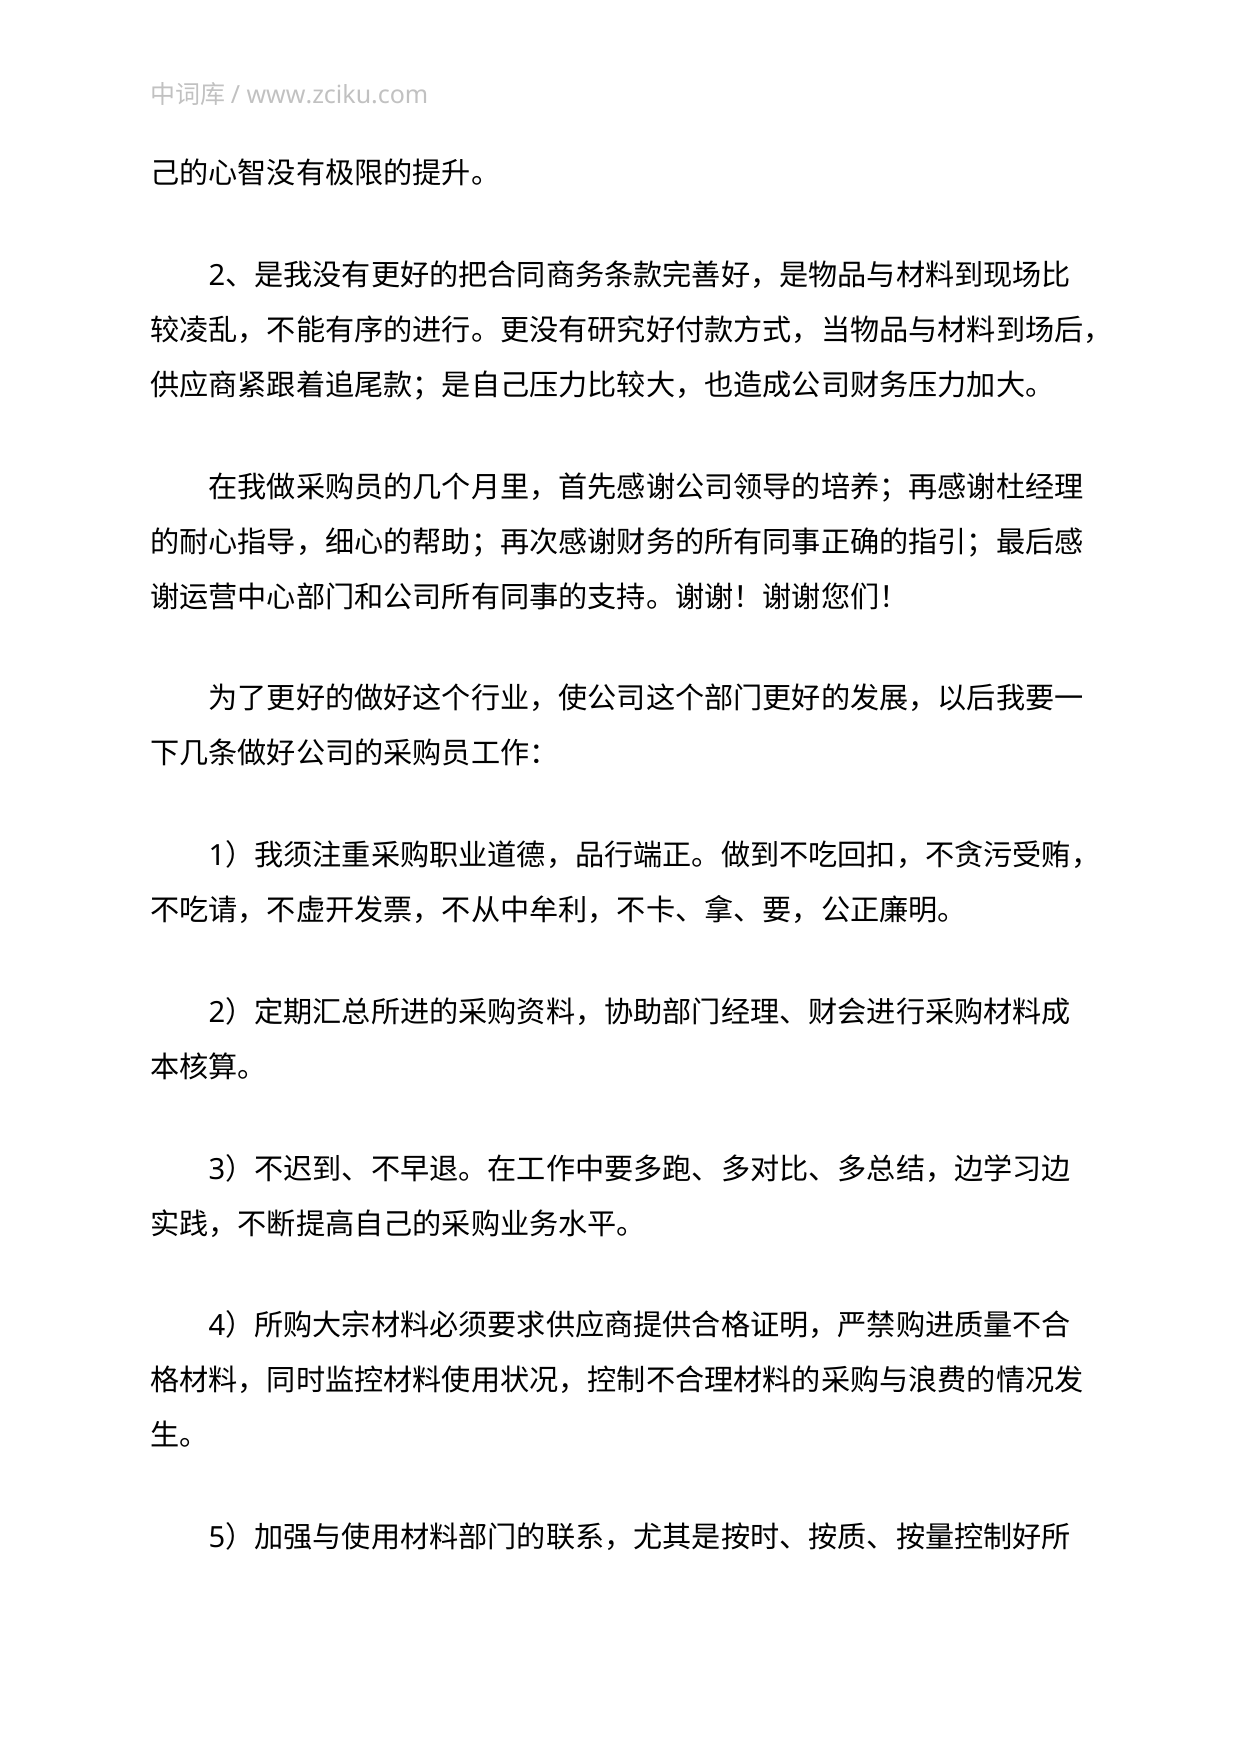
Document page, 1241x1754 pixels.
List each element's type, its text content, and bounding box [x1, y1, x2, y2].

text 2、是我没有更好的把合同商务条款完善好，是物品与材料到现场比较凌乱，不能有序的进行。更没有研究好付款方式，当物品与材料到场后，供应商紧跟着追尾款；是自己压力比较大，也造成公司财务压力加大。 [150, 252, 1090, 404]
text 1）我须注重采购职业道德，品行端正。做到不吃回扣，不贪污受贿，不吃请，不虚开发票，不从中牟利，不卡、拿、要，公正廉明。 [150, 832, 1090, 929]
text 4）所购大宗材料必须要求供应商提供合格证明，严禁购进质量不合格材料，同时监控材料使用状况，控制不合理材料的采购与浪费的情况发生。 [150, 1302, 1090, 1454]
text 2）定期汇总所进的采购资料，协助部门经理、财会进行采购材料成本核算。 [150, 988, 1090, 1086]
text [150, 1514, 1090, 1556]
text 为了更好的做好这个行业，使公司这个部门更好的发展，以后我要一下几条做好公司的采购员工作： [150, 675, 1090, 772]
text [150, 150, 1090, 192]
text 3）不迟到、不早退。在工作中要多跑、多对比、多总结，边学习边实践，不断提高自己的采购业务水平。 [150, 1145, 1090, 1242]
text 在我做采购员的几个月里，首先感谢公司领导的培养；再感谢杜经理的耐心指导，细心的帮助；再次感谢财务的所有同事正确的指引；最后感谢运营中心部门和公司所有同事的支持。谢谢！谢谢您们！ [150, 463, 1090, 616]
